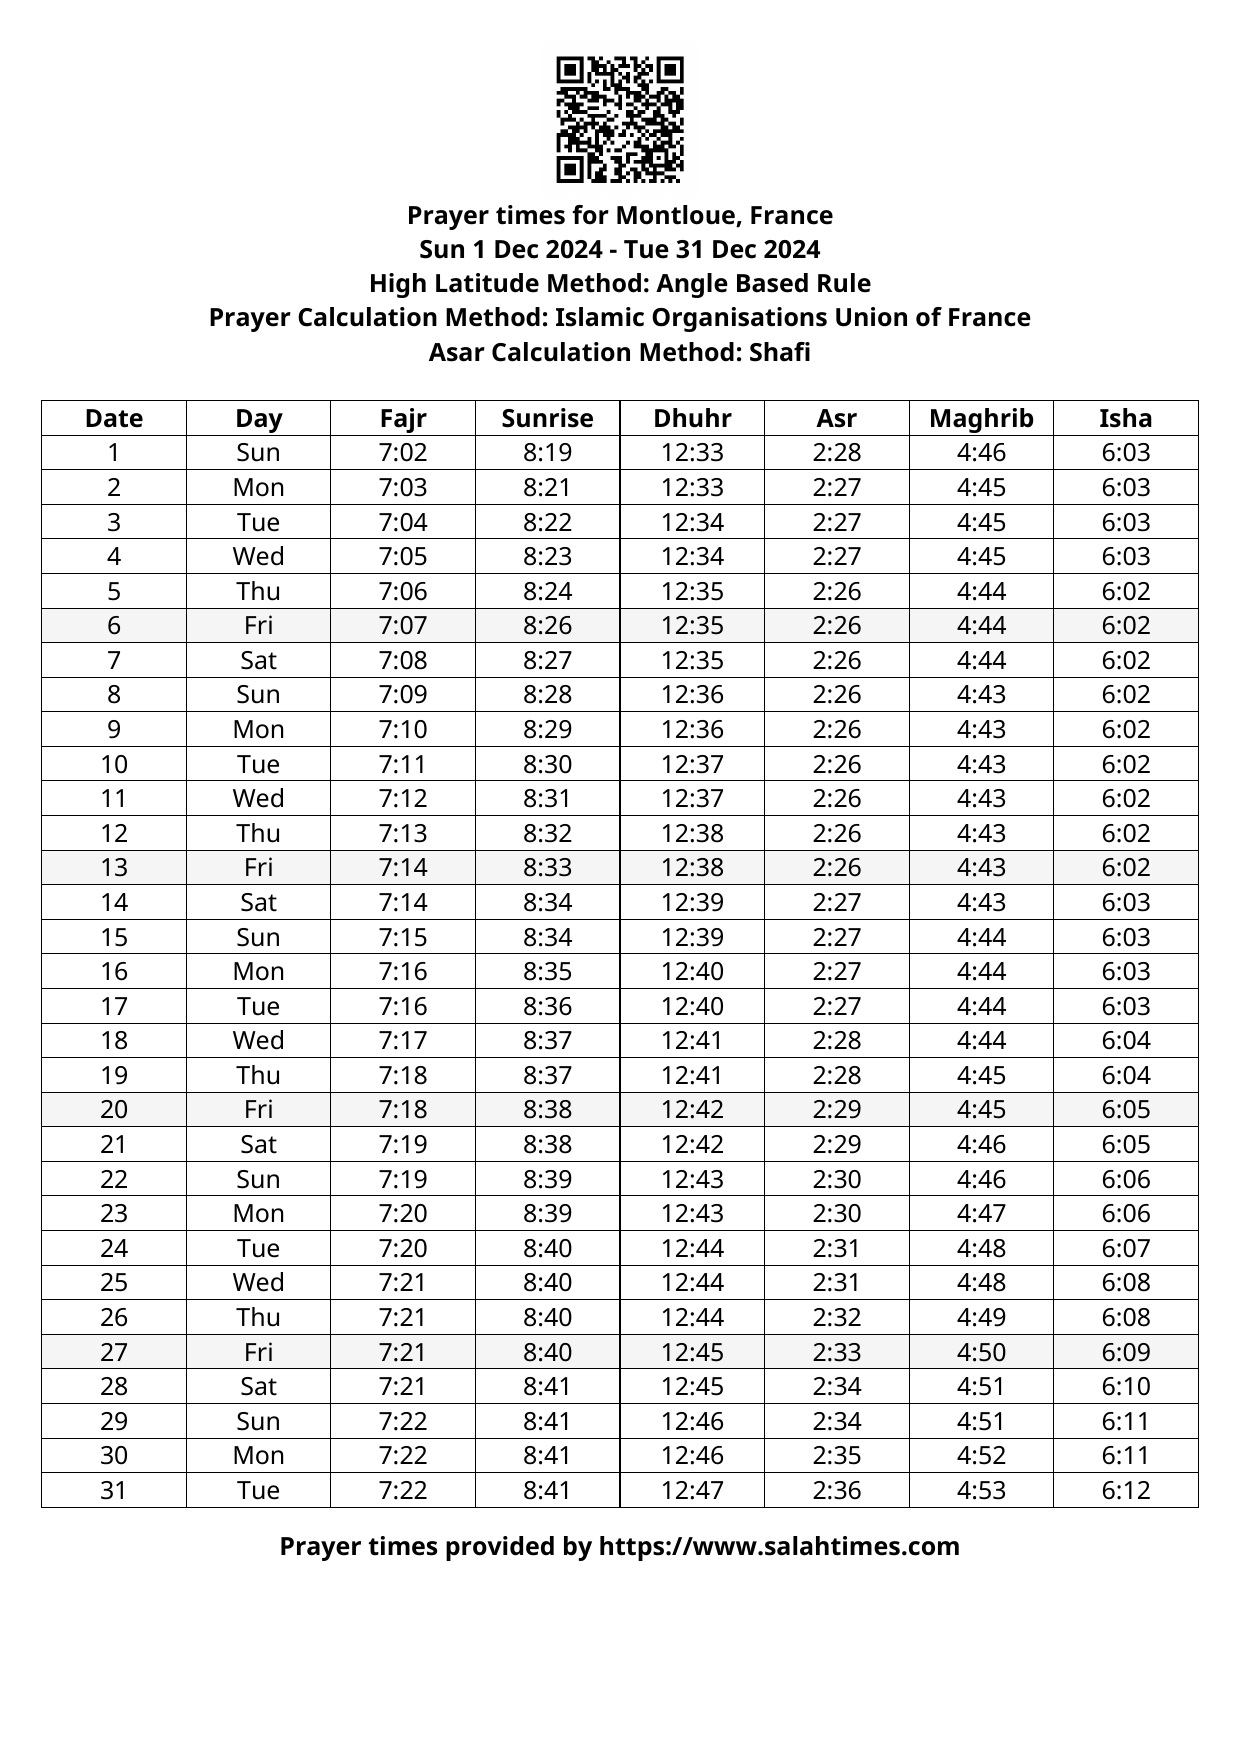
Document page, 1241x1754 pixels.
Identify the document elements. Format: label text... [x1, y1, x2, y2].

table_cell 7:08 [331, 643, 475, 677]
table_cell 29 [42, 1404, 186, 1437]
table_cell 6:11 [1054, 1439, 1198, 1472]
table_cell 6 [42, 609, 186, 642]
table_cell 12:41 [621, 1024, 764, 1057]
table_cell 12:38 [621, 851, 764, 884]
table_cell 8:31 [476, 781, 619, 815]
table_cell 4:45 [910, 1058, 1053, 1092]
table_cell 6:03 [1054, 954, 1198, 988]
table_cell Sat [187, 1127, 330, 1161]
table_cell 7 [42, 643, 186, 677]
table_cell 4:43 [910, 678, 1053, 711]
table_cell 12:42 [621, 1127, 764, 1161]
table_cell 7:20 [331, 1231, 475, 1264]
table_cell 2:26 [765, 712, 909, 746]
table_cell 6:02 [1054, 574, 1198, 607]
table_header Fajr [331, 401, 475, 434]
table_cell 12:42 [621, 1093, 764, 1126]
table_cell Sat [187, 885, 330, 919]
table_cell 8:36 [476, 989, 619, 1022]
table_cell 8:23 [476, 539, 619, 573]
table_cell 7:05 [331, 539, 475, 573]
table_cell 7:11 [331, 747, 475, 780]
table_cell 4:44 [910, 1024, 1053, 1057]
table_header Sunrise [476, 401, 619, 434]
table_cell 10 [42, 747, 186, 780]
table_cell 4:43 [910, 851, 1053, 884]
table_header Date [42, 401, 186, 434]
table_cell 2:26 [765, 851, 909, 884]
table_cell 12:41 [621, 1058, 764, 1092]
table_cell 12:34 [621, 505, 764, 538]
table_cell 2:27 [765, 954, 909, 988]
table_cell 31 [42, 1473, 186, 1507]
table_cell 2:27 [765, 539, 909, 573]
table_cell 2:29 [765, 1093, 909, 1126]
table_cell 6:06 [1054, 1196, 1198, 1230]
table_cell 8:39 [476, 1162, 619, 1195]
table_cell 8:38 [476, 1093, 619, 1126]
table_cell 2:30 [765, 1162, 909, 1195]
table_cell 6:04 [1054, 1058, 1198, 1092]
table_cell 12:35 [621, 609, 764, 642]
table_cell 7:17 [331, 1024, 475, 1057]
table_cell 21 [42, 1127, 186, 1161]
table_cell 2:35 [765, 1439, 909, 1472]
table_cell 8:40 [476, 1335, 619, 1368]
table_cell 7:12 [331, 781, 475, 815]
table_cell 12:45 [621, 1335, 764, 1368]
table_cell 7:19 [331, 1127, 475, 1161]
table_cell 6:02 [1054, 747, 1198, 780]
table_cell 7:22 [331, 1473, 475, 1507]
table_cell 2:28 [765, 1024, 909, 1057]
table_cell 2:26 [765, 574, 909, 607]
table_cell 6:08 [1054, 1266, 1198, 1299]
table_cell Wed [187, 539, 330, 573]
table_cell 6:08 [1054, 1300, 1198, 1334]
table_cell 7:21 [331, 1266, 475, 1299]
table_cell 4:44 [910, 954, 1053, 988]
text Prayer times for Montloue, France [42, 198, 1198, 232]
table_cell 2:33 [765, 1335, 909, 1368]
table_cell 12:37 [621, 747, 764, 780]
table_cell 4:44 [910, 643, 1053, 677]
table_cell 8 [42, 678, 186, 711]
text Prayer Calculation Method: Islamic Organisations Union of France [42, 300, 1198, 334]
table_cell Sun [187, 920, 330, 953]
table_cell 25 [42, 1266, 186, 1299]
table_cell 12:46 [621, 1404, 764, 1437]
table_cell 7:16 [331, 989, 475, 1022]
table_cell 1 [42, 436, 186, 469]
table_cell 11 [42, 781, 186, 815]
table_cell 8:40 [476, 1266, 619, 1299]
table_cell Sat [187, 1369, 330, 1403]
table_cell 4:44 [910, 609, 1053, 642]
table_cell 26 [42, 1300, 186, 1334]
table_cell 17 [42, 989, 186, 1022]
table_cell Wed [187, 1024, 330, 1057]
table_cell 7:18 [331, 1093, 475, 1126]
table_cell 4:43 [910, 747, 1053, 780]
table_cell Sat [187, 643, 330, 677]
table_cell 7:22 [331, 1439, 475, 1472]
table_cell 4:43 [910, 781, 1053, 815]
table_cell Tue [187, 1473, 330, 1507]
table_cell 23 [42, 1196, 186, 1230]
table_cell 12:34 [621, 539, 764, 573]
table_cell 2:26 [765, 609, 909, 642]
table_cell 4:47 [910, 1196, 1053, 1230]
table_cell 4:49 [910, 1300, 1053, 1334]
table_cell 8:33 [476, 851, 619, 884]
table_cell 6:03 [1054, 436, 1198, 469]
table_cell 4:44 [910, 920, 1053, 953]
table_cell 6:02 [1054, 781, 1198, 815]
table_cell 8:37 [476, 1024, 619, 1057]
table_cell 6:12 [1054, 1473, 1198, 1507]
table_cell 6:09 [1054, 1335, 1198, 1368]
table_cell 4:44 [910, 574, 1053, 607]
table_cell 8:26 [476, 609, 619, 642]
table_cell 6:04 [1054, 1024, 1198, 1057]
table_cell 18 [42, 1024, 186, 1057]
table_cell 27 [42, 1335, 186, 1368]
table_cell 2:27 [765, 885, 909, 919]
table_cell Mon [187, 1439, 330, 1472]
table_cell 2:29 [765, 1127, 909, 1161]
table_cell 7:22 [331, 1404, 475, 1437]
table_cell 8:24 [476, 574, 619, 607]
table_cell 2:26 [765, 643, 909, 677]
table_cell 8:30 [476, 747, 619, 780]
table_cell 2:31 [765, 1266, 909, 1299]
table_cell 4:46 [910, 1127, 1053, 1161]
text Sun 1 Dec 2024 - Tue 31 Dec 2024 [42, 232, 1198, 266]
table_header Asr [765, 401, 909, 434]
table_cell 8:40 [476, 1231, 619, 1264]
table_cell 4:52 [910, 1439, 1053, 1472]
table_cell 6:11 [1054, 1404, 1198, 1437]
table_cell Mon [187, 470, 330, 504]
table_cell 4 [42, 539, 186, 573]
table_cell 2:34 [765, 1369, 909, 1403]
table_cell 8:34 [476, 885, 619, 919]
table_cell 2:30 [765, 1196, 909, 1230]
table_cell 6:02 [1054, 851, 1198, 884]
table_cell 12:38 [621, 816, 764, 849]
table_cell 8:34 [476, 920, 619, 953]
table_cell 8:19 [476, 436, 619, 469]
table_cell 2:26 [765, 747, 909, 780]
table_cell Tue [187, 505, 330, 538]
table_cell 2:27 [765, 470, 909, 504]
table_cell 6:03 [1054, 505, 1198, 538]
table_cell 12:33 [621, 470, 764, 504]
table_cell 2:36 [765, 1473, 909, 1507]
table_cell 4:45 [910, 1093, 1053, 1126]
table_cell 2:31 [765, 1231, 909, 1264]
table_cell 8:41 [476, 1473, 619, 1507]
table_cell 2:27 [765, 920, 909, 953]
table_cell 4:46 [910, 436, 1053, 469]
table_cell 12 [42, 816, 186, 849]
table_cell 6:03 [1054, 920, 1198, 953]
table_cell 7:02 [331, 436, 475, 469]
table_cell 8:32 [476, 816, 619, 849]
table_cell 24 [42, 1231, 186, 1264]
table_cell 12:35 [621, 643, 764, 677]
table_cell 2:27 [765, 505, 909, 538]
table_cell 19 [42, 1058, 186, 1092]
table_cell 12:44 [621, 1300, 764, 1334]
table_cell 6:05 [1054, 1093, 1198, 1126]
table_cell Fri [187, 851, 330, 884]
table_cell 12:45 [621, 1369, 764, 1403]
table_cell 6:05 [1054, 1127, 1198, 1161]
table_cell 7:19 [331, 1162, 475, 1195]
table_header Maghrib [910, 401, 1053, 434]
table_cell 12:40 [621, 954, 764, 988]
table_cell Tue [187, 747, 330, 780]
table_cell 8:22 [476, 505, 619, 538]
text Prayer times provided by https://www.salahtimes.com [42, 1528, 1198, 1563]
table_cell 4:45 [910, 470, 1053, 504]
table_cell 7:16 [331, 954, 475, 988]
table_cell 7:20 [331, 1196, 475, 1230]
table_cell 7:14 [331, 851, 475, 884]
table_cell Mon [187, 712, 330, 746]
table_cell 12:44 [621, 1266, 764, 1299]
table_cell 12:44 [621, 1231, 764, 1264]
picture [542, 41, 699, 198]
table_cell 2:26 [765, 781, 909, 815]
table_cell 4:53 [910, 1473, 1053, 1507]
table_cell 7:21 [331, 1369, 475, 1403]
table_cell 8:27 [476, 643, 619, 677]
table_cell 4:51 [910, 1404, 1053, 1437]
table_cell 8:28 [476, 678, 619, 711]
table_cell 15 [42, 920, 186, 953]
table_cell 7:07 [331, 609, 475, 642]
table_cell Thu [187, 1300, 330, 1334]
table_cell 4:43 [910, 816, 1053, 849]
table_cell 2:26 [765, 816, 909, 849]
table_cell 7:15 [331, 920, 475, 953]
table_cell 4:50 [910, 1335, 1053, 1368]
table_cell 12:35 [621, 574, 764, 607]
table_cell 12:46 [621, 1439, 764, 1472]
table_cell 8:37 [476, 1058, 619, 1092]
table_cell 14 [42, 885, 186, 919]
table_cell Wed [187, 1266, 330, 1299]
table_cell 2:28 [765, 1058, 909, 1092]
table_cell 6:10 [1054, 1369, 1198, 1403]
table_cell 12:36 [621, 678, 764, 711]
table_cell 4:44 [910, 989, 1053, 1022]
table_cell 8:41 [476, 1404, 619, 1437]
table_cell 12:43 [621, 1162, 764, 1195]
text Asar Calculation Method: Shafi [42, 334, 1198, 368]
table_cell 8:41 [476, 1439, 619, 1472]
table_cell 6:07 [1054, 1231, 1198, 1264]
table_cell 7:21 [331, 1300, 475, 1334]
table_cell Sun [187, 1404, 330, 1437]
table_cell 12:33 [621, 436, 764, 469]
table_cell 9 [42, 712, 186, 746]
table_cell Tue [187, 989, 330, 1022]
table_cell 12:47 [621, 1473, 764, 1507]
table_cell Thu [187, 1058, 330, 1092]
table_cell 6:02 [1054, 609, 1198, 642]
table_cell 7:13 [331, 816, 475, 849]
table_cell 7:03 [331, 470, 475, 504]
table_header Isha [1054, 401, 1198, 434]
table_cell 7:18 [331, 1058, 475, 1092]
table_cell 5 [42, 574, 186, 607]
table_cell 8:39 [476, 1196, 619, 1230]
table_cell 7:10 [331, 712, 475, 746]
table_cell 8:38 [476, 1127, 619, 1161]
table_cell Fri [187, 609, 330, 642]
table_cell 2:34 [765, 1404, 909, 1437]
table_cell 2:28 [765, 436, 909, 469]
table_cell Mon [187, 1196, 330, 1230]
table_cell 6:02 [1054, 643, 1198, 677]
table_cell 12:39 [621, 885, 764, 919]
table_cell 22 [42, 1162, 186, 1195]
table_cell 8:21 [476, 470, 619, 504]
table_cell Sun [187, 1162, 330, 1195]
table_cell 7:21 [331, 1335, 475, 1368]
table_cell 4:45 [910, 539, 1053, 573]
table_cell Fri [187, 1093, 330, 1126]
table_header Day [187, 401, 330, 434]
table_cell 4:43 [910, 885, 1053, 919]
text High Latitude Method: Angle Based Rule [42, 266, 1198, 300]
table_cell Sun [187, 678, 330, 711]
table_cell 12:43 [621, 1196, 764, 1230]
table_cell 7:09 [331, 678, 475, 711]
table_cell 20 [42, 1093, 186, 1126]
table_cell 2 [42, 470, 186, 504]
table_cell 7:14 [331, 885, 475, 919]
table_cell 13 [42, 851, 186, 884]
table_cell 4:51 [910, 1369, 1053, 1403]
table_cell 6:03 [1054, 885, 1198, 919]
table_header Dhuhr [621, 401, 764, 434]
table_cell 6:03 [1054, 539, 1198, 573]
table_cell 4:48 [910, 1231, 1053, 1264]
table_cell 4:43 [910, 712, 1053, 746]
table_cell 8:35 [476, 954, 619, 988]
table_cell 8:40 [476, 1300, 619, 1334]
table_cell 2:27 [765, 989, 909, 1022]
table_cell 6:02 [1054, 712, 1198, 746]
table_cell 16 [42, 954, 186, 988]
table_cell 6:03 [1054, 470, 1198, 504]
table_cell 2:32 [765, 1300, 909, 1334]
table_cell 28 [42, 1369, 186, 1403]
table_cell 3 [42, 505, 186, 538]
table_cell 7:04 [331, 505, 475, 538]
table_cell Sun [187, 436, 330, 469]
table_cell Wed [187, 781, 330, 815]
table_cell Thu [187, 816, 330, 849]
table_cell 12:39 [621, 920, 764, 953]
table_cell 6:02 [1054, 678, 1198, 711]
table_cell 4:48 [910, 1266, 1053, 1299]
table_cell Fri [187, 1335, 330, 1368]
table_cell 7:06 [331, 574, 475, 607]
table_cell 6:03 [1054, 989, 1198, 1022]
table_cell 12:40 [621, 989, 764, 1022]
table_cell 8:41 [476, 1369, 619, 1403]
table_cell 6:06 [1054, 1162, 1198, 1195]
table_cell 6:02 [1054, 816, 1198, 849]
table_cell 2:26 [765, 678, 909, 711]
table_cell Mon [187, 954, 330, 988]
table_cell Tue [187, 1231, 330, 1264]
table_cell 30 [42, 1439, 186, 1472]
table_cell 12:36 [621, 712, 764, 746]
table_cell 12:37 [621, 781, 764, 815]
table_cell 8:29 [476, 712, 619, 746]
table_cell Thu [187, 574, 330, 607]
table_cell 4:46 [910, 1162, 1053, 1195]
table_cell 4:45 [910, 505, 1053, 538]
